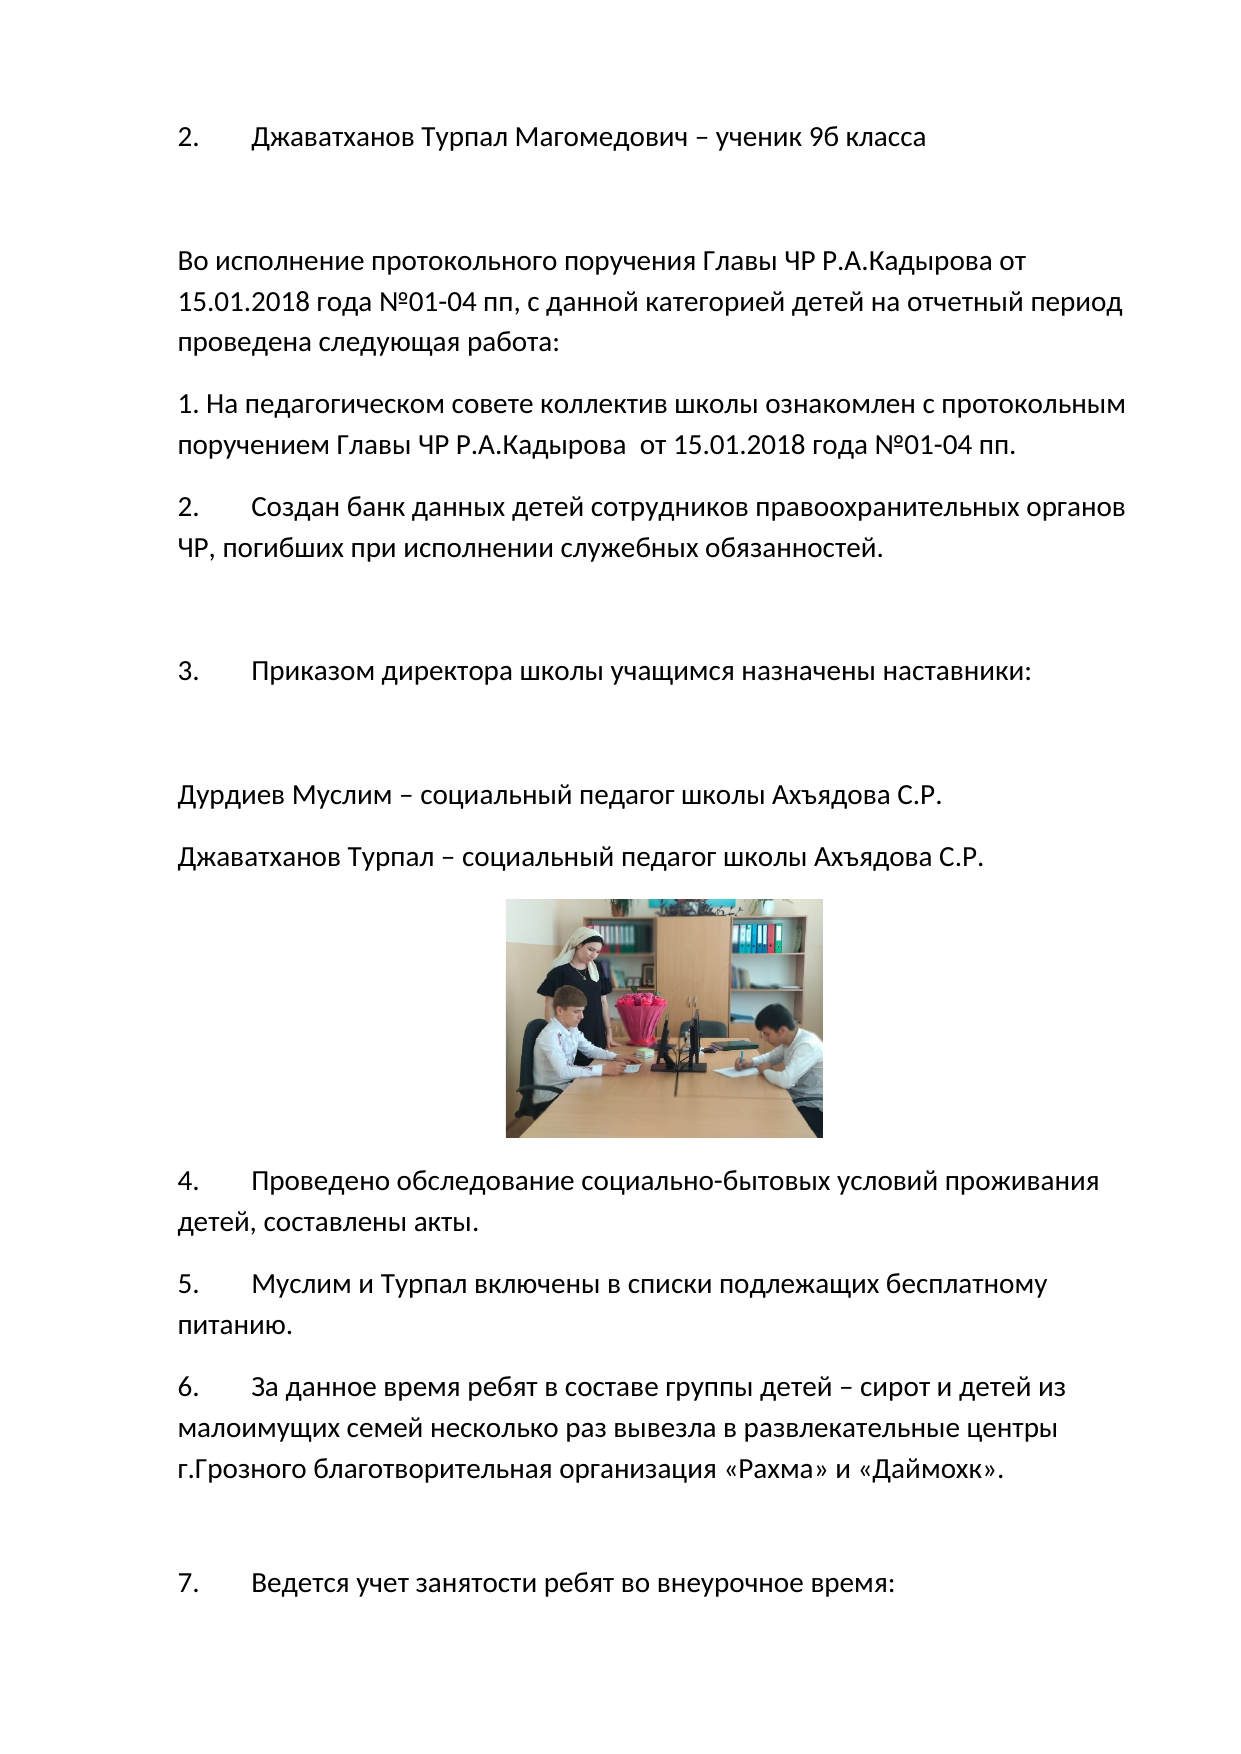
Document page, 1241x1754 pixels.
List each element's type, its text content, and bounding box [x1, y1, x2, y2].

text 6. За данное время ребят в составе группы детей – сирот и детей из малоимущих семей несколько раз вывезла в развлекательные центры г.Грозного благотворительная организация «Рахма» и «Даймохк». [177, 1368, 1152, 1485]
text 2. Джаватханов Турпал Магомедович – ученик 9б класса [177, 118, 1152, 154]
text 7. Ведется учет занятости ребят во внеурочное время: [177, 1564, 1152, 1600]
picture [505, 899, 823, 1138]
text 3. Приказом директора школы учащимся назначены наставники: [177, 652, 1152, 688]
text 5. Муслим и Турпал включены в списки подлежащих бесплатному питанию. [177, 1265, 1152, 1342]
text 4. Проведено обследование социально-бытовых условий проживания детей, составлены акты. [177, 1162, 1152, 1239]
text Джаватханов Турпал – социальный педагог школы Ахъядова С.Р. [177, 838, 1152, 873]
text Дурдиев Муслим – социальный педагог школы Ахъядова С.Р. [177, 776, 1152, 812]
text Во исполнение протокольного поручения Главы ЧР Р.А.Кадырова от 15.01.2018 года №01-04 пп, с данной категорией детей на отчетный период проведена следующая работа: [177, 242, 1152, 359]
text 1. На педагогическом совете коллектив школы ознакомлен с протокольным поручением Главы ЧР Р.А.Кадырова от 15.01.2018 года №01-04 пп. [177, 385, 1152, 462]
text 2. Создан банк данных детей сотрудников правоохранительных органов ЧР, погибших при исполнении служебных обязанностей. [177, 488, 1152, 564]
